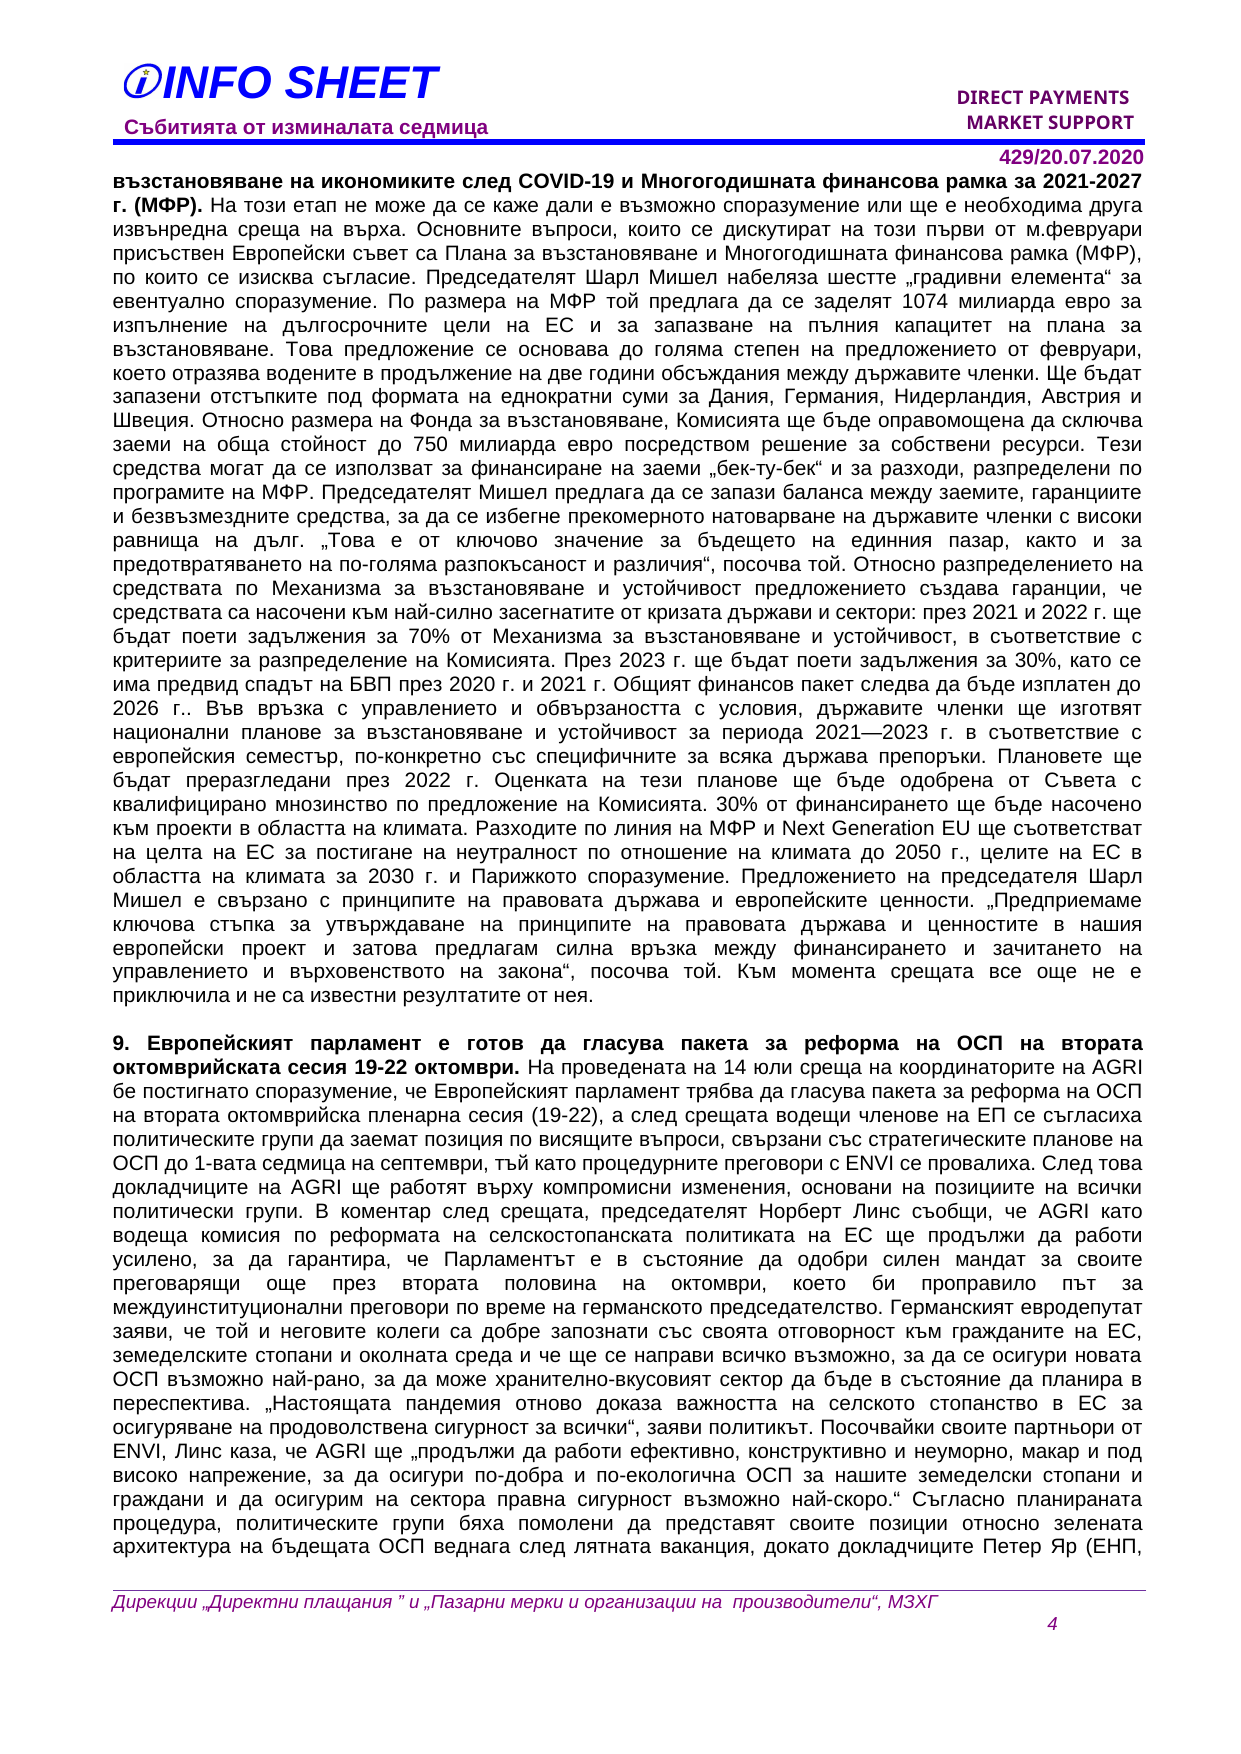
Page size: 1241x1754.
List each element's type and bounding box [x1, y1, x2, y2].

text [112, 169, 1144, 1007]
text [112, 1031, 1144, 1558]
picture [123, 63, 163, 99]
